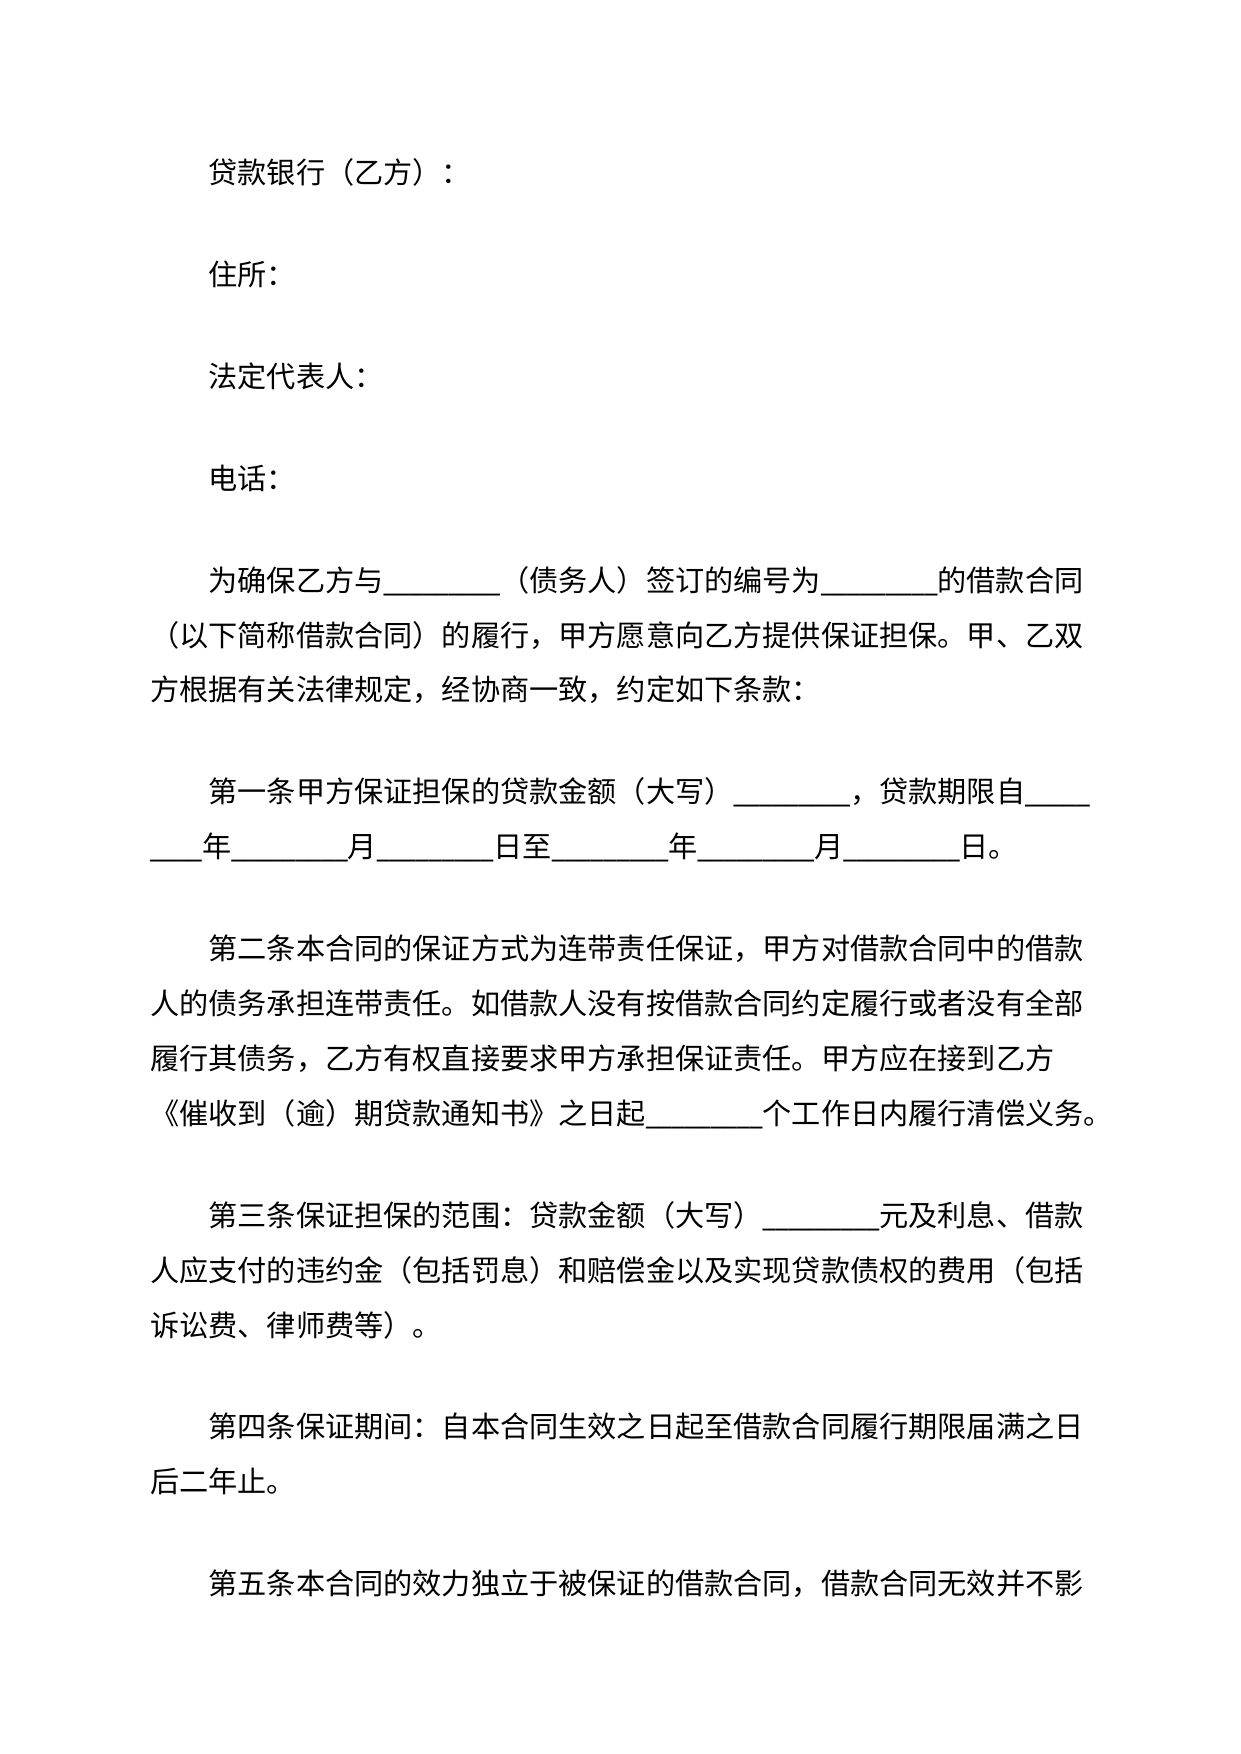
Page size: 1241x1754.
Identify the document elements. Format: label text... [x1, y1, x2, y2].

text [150, 1561, 1090, 1603]
text 电话： [150, 455, 1090, 498]
text 为确保乙方与_________（债务人）签订的编号为_________的借款合同（以下简称借款合同）的履行，甲方愿意向乙方提供保证担保。甲、乙双方根据有关法律规定，经协商一致，约定如下条款： [150, 557, 1090, 709]
text 贷款银行（乙方）： [150, 150, 1090, 192]
text 第二条本合同的保证方式为连带责任保证，甲方对借款合同中的借款人的债务承担连带责任。如借款人没有按借款合同约定履行或者没有全部履行其债务，乙方有权直接要求甲方承担保证责任。甲方应在接到乙方《催收到（逾）期贷款通知书》之日起_________个工作日内履行清偿义务。 [150, 926, 1090, 1133]
text 法定代表人： [150, 353, 1090, 396]
text 第一条甲方保证担保的贷款金额（大写）_________，贷款期限自_________年_________月_________日至_________年_________月_________日。 [150, 769, 1090, 866]
text 第四条保证期间：自本合同生效之日起至借款合同履行期限届满之日后二年止。 [150, 1404, 1090, 1501]
text 住所： [150, 252, 1090, 294]
text 第三条保证担保的范围：贷款金额（大写）_________元及利息、借款人应支付的违约金（包括罚息）和赔偿金以及实现贷款债权的费用（包括诉讼费、律师费等）。 [150, 1192, 1090, 1344]
